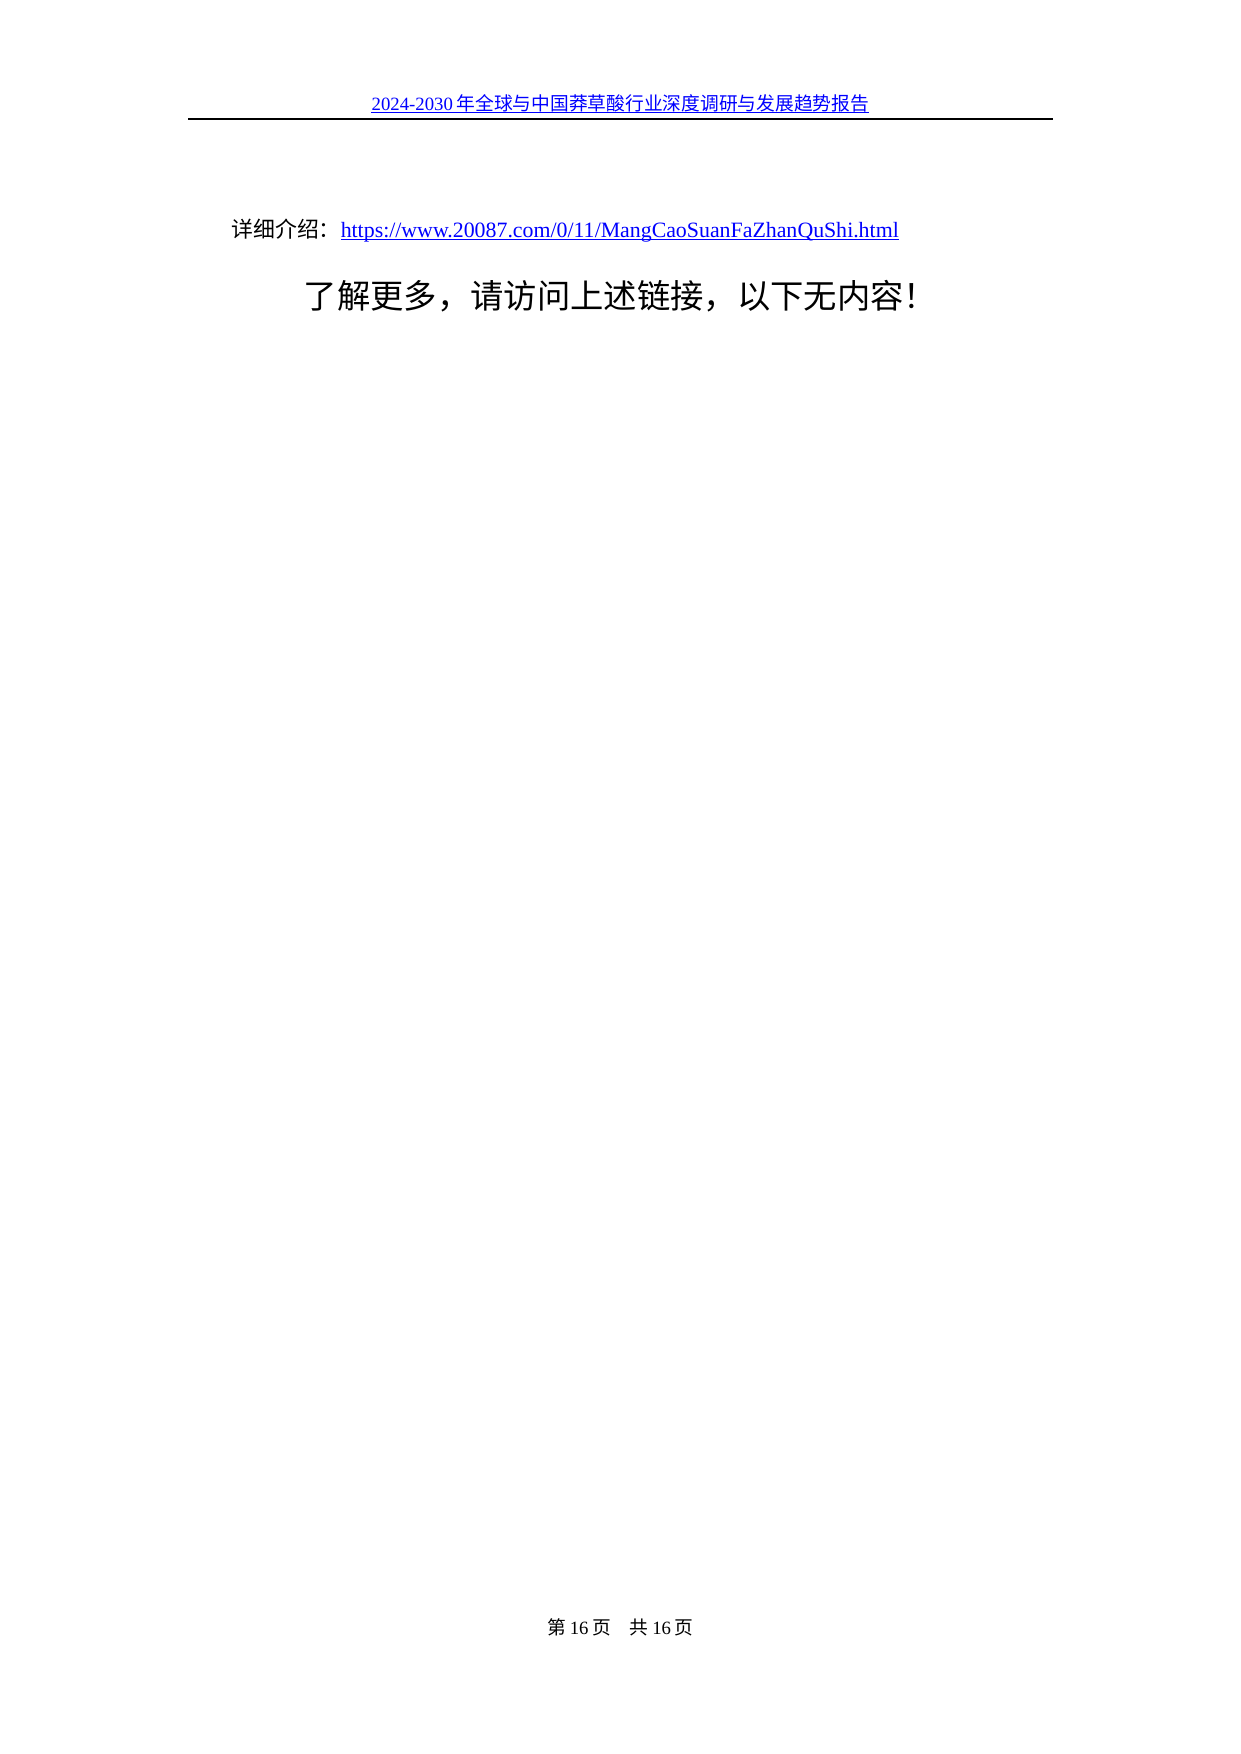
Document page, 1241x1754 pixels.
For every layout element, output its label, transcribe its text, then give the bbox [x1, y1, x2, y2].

title 了解更多，请访问上述链接，以下无内容！ [187, 262, 1053, 327]
text 详细介绍：https://www.20087.com/0/11/MangCaoSuanFaZhanQuShi.html [187, 212, 1053, 244]
